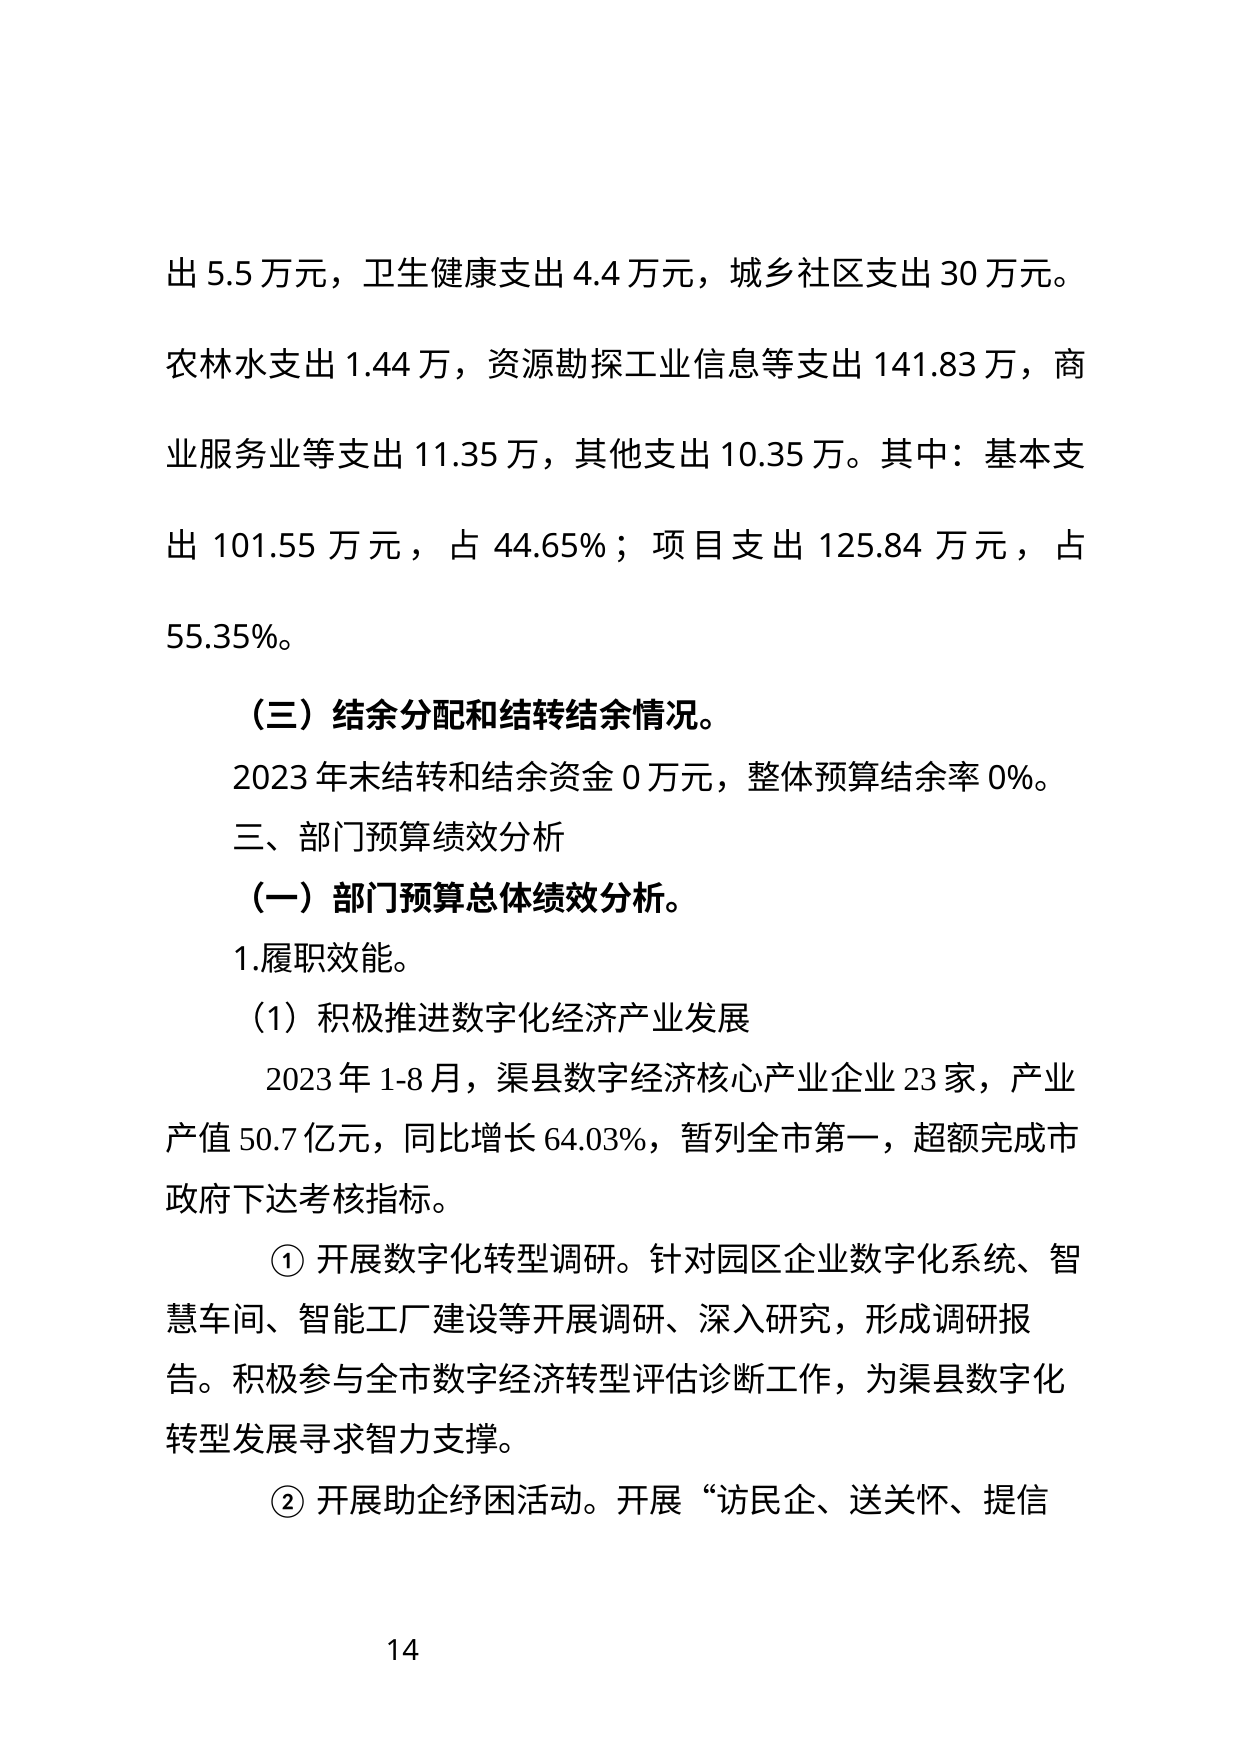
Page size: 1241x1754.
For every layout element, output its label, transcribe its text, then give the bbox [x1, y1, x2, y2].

text （三）结余分配和结转结余情况。 [165, 679, 1087, 739]
text 三、部门预算绩效分析 [165, 802, 1087, 862]
list （1）积极推进数字化经济产业发展 [165, 982, 1087, 1042]
text 2023年末结转和结余资金0万元，整体预算结余率0%。 [165, 739, 1087, 802]
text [165, 226, 1087, 679]
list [165, 1464, 1087, 1524]
list 1.履职效能。 [165, 922, 1087, 982]
list 2023年1-8月，渠县数字经济核心产业企业23家，产业产值50.7亿元，同比增长64.03%，暂列全市第一，超额完成市政府下达考核指标。 [165, 1042, 1087, 1223]
list （一）部门预算总体绩效分析。 [165, 862, 1087, 922]
list ①开展数字化转型调研。针对园区企业数字化系统、智慧车间、智能工厂建设等开展调研、深入研究，形成调研报告。积极参与全市数字经济转型评估诊断工作，为渠县数字化转型发展寻求智力支撑。 [165, 1223, 1087, 1464]
